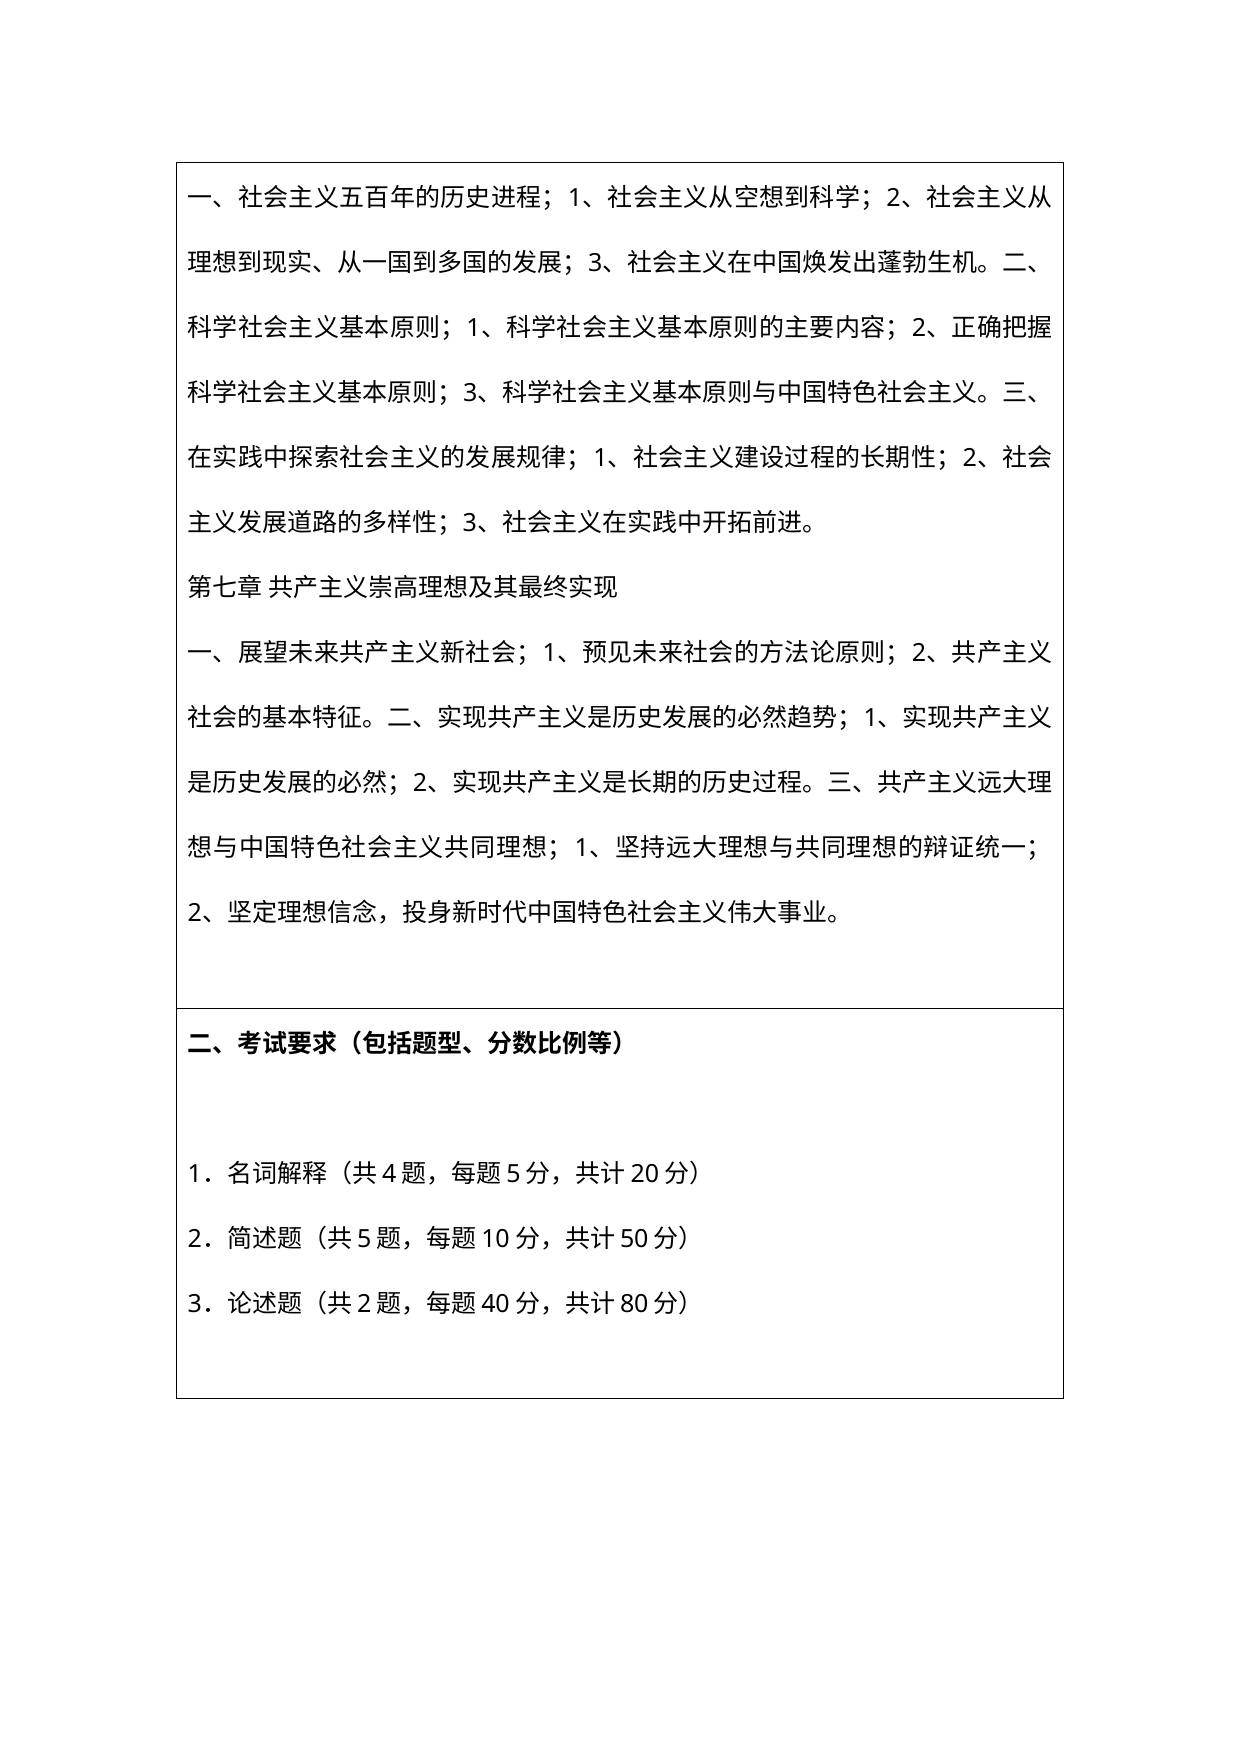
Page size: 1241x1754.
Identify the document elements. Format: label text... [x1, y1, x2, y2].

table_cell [177, 163, 1063, 1008]
table_cell 二、考试要求（包括题型、分数比例等） 1．名词解释（共4题，每题5分，共计20分） 2．简述题（共5题，每题10分，共计50分） 3．论述题（共2题，每题40分，共计80分） [177, 1009, 1063, 1398]
